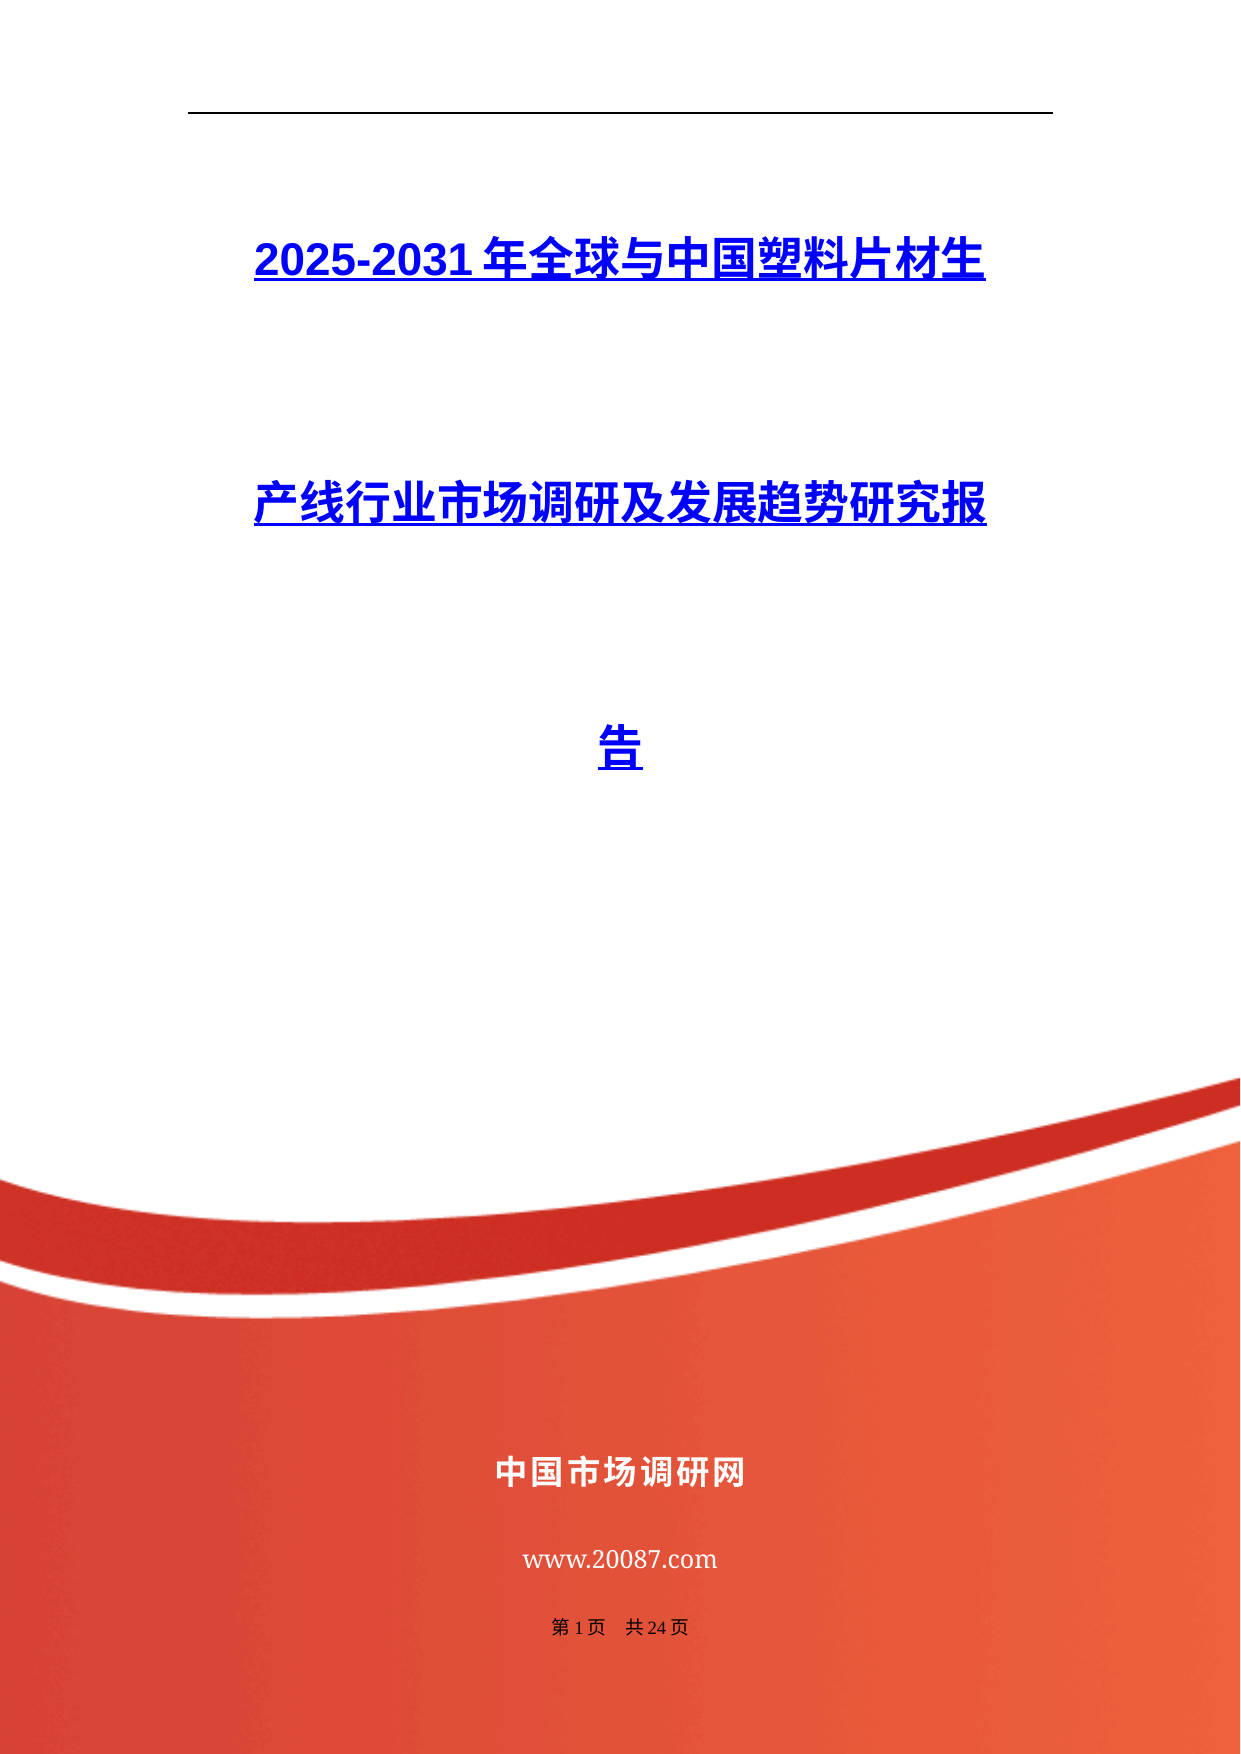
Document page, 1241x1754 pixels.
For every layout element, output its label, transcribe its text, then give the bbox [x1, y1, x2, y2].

subtitle 中国市场调研网 [187, 1437, 1053, 1502]
text www.20087.com [187, 1526, 1053, 1591]
picture [0, 1006, 1241, 1754]
table_header 2025-2031年全球与中国塑料片材生产线行业市场调研及发展趋势研究报告 [188, 207, 1053, 871]
